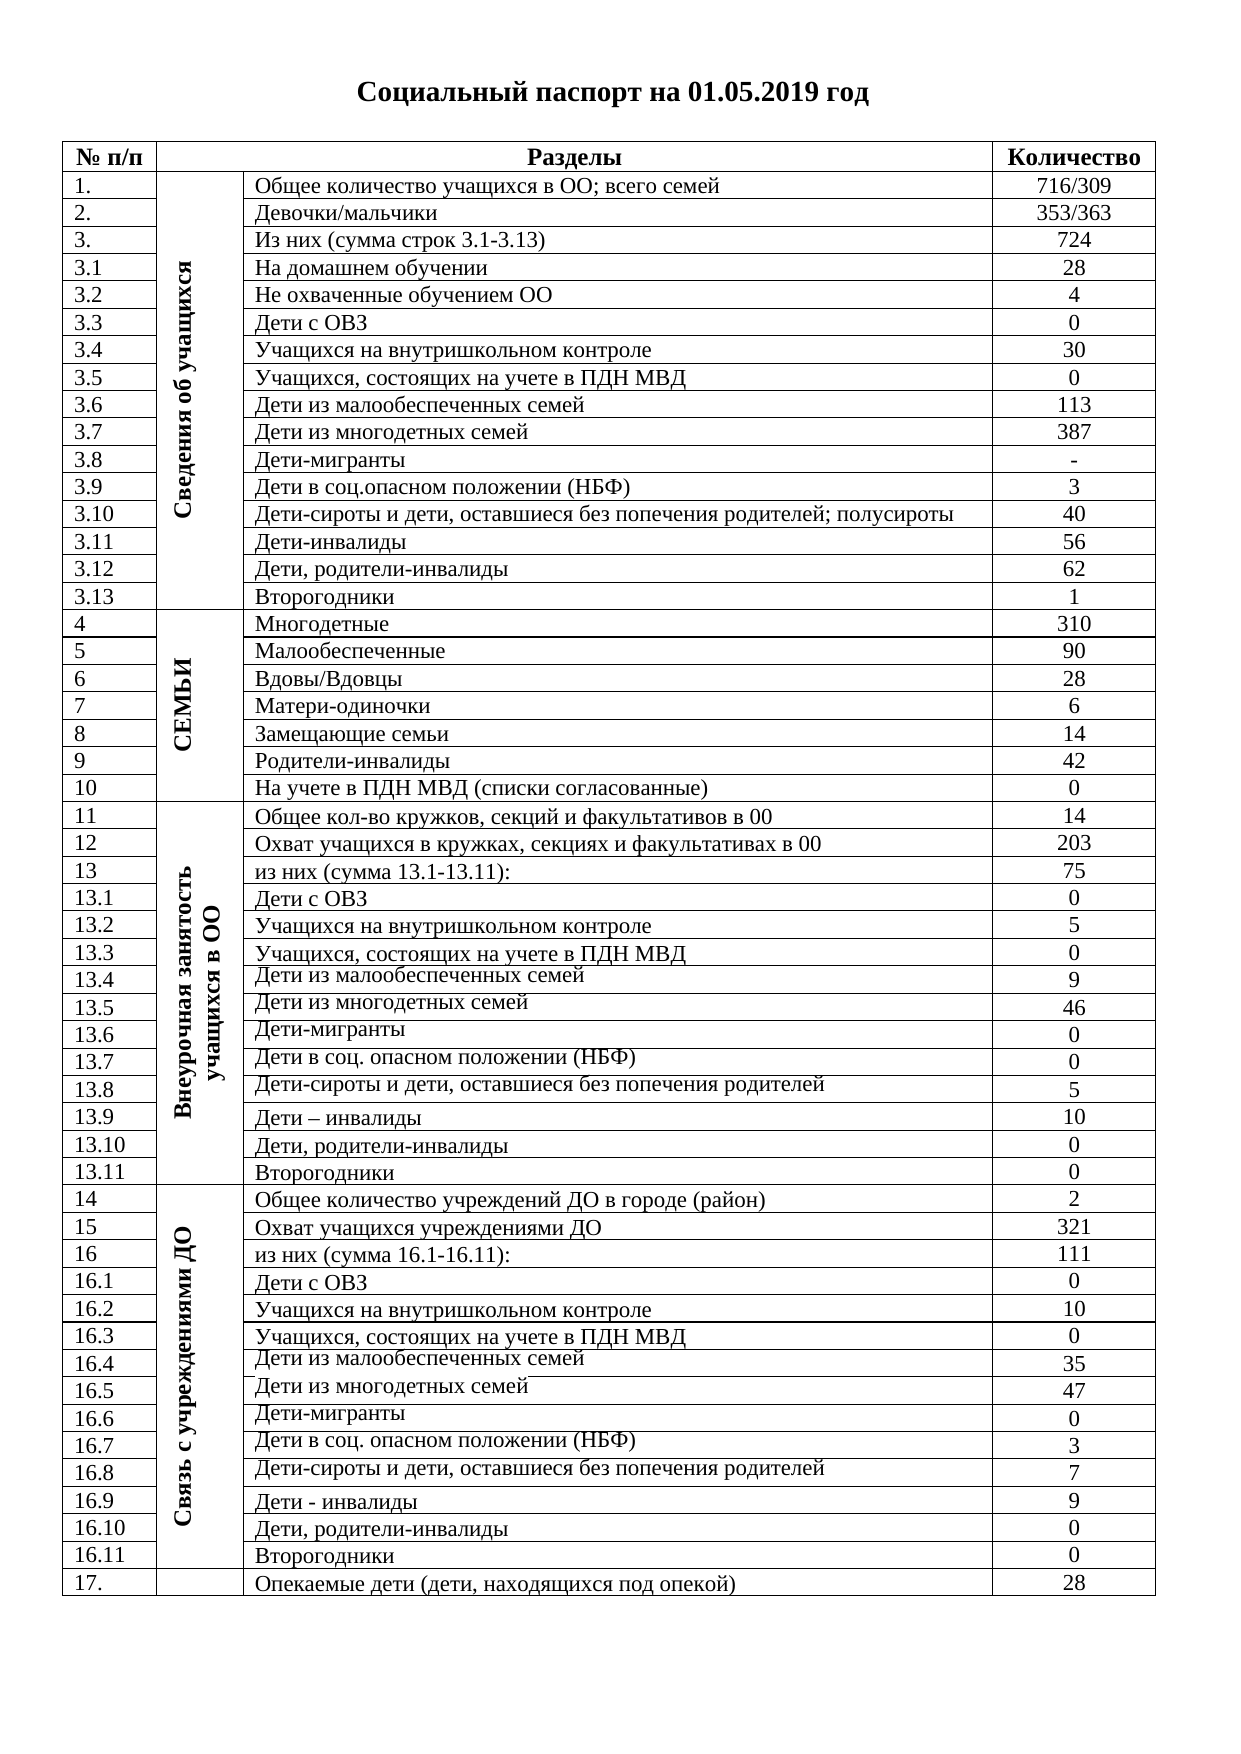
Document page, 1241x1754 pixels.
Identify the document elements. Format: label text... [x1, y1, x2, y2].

table_cell Второгодники [244, 1542, 992, 1568]
table_cell 47 [993, 1377, 1155, 1403]
table_cell 3.8 [63, 446, 156, 472]
table_cell 353/363 [993, 199, 1155, 226]
table_cell Матери-одиночки [244, 692, 992, 719]
table_cell 16.8 [63, 1459, 156, 1486]
table_cell 16.1 [63, 1268, 156, 1294]
table_cell 3. [63, 227, 156, 253]
table_cell 16.6 [63, 1405, 156, 1431]
table_cell 16.2 [63, 1295, 156, 1321]
table_cell 75 [993, 857, 1155, 883]
table_cell Дети, родители-инвалиды [244, 1131, 992, 1157]
table_cell Учащихся на внутришкольном контроле [244, 1295, 992, 1321]
table_cell 203 [993, 829, 1155, 856]
table_cell 11 [63, 802, 156, 828]
table_cell На домашнем обучении [244, 254, 992, 280]
table_cell Внеурочная занятость учащихся в ОО [157, 802, 243, 1184]
table_cell 0 [993, 1514, 1155, 1541]
table_cell Дети из многодетных семей [244, 1377, 992, 1403]
table_header № п/п [63, 142, 156, 171]
table_cell 9 [993, 966, 1155, 993]
table_header Разделы [157, 142, 992, 171]
table_cell 10 [993, 1103, 1155, 1129]
table_cell из них (сумма 13.1-13.11): [244, 857, 992, 883]
table_cell 0 [993, 309, 1155, 335]
table_cell 16.10 [63, 1514, 156, 1541]
table_cell Учащихся, состоящих на учете в ПДН МВД [244, 939, 992, 965]
table_cell 17. [63, 1569, 156, 1595]
table_cell Связь с учреждениями ДО [157, 1185, 243, 1568]
table_cell 16.5 [63, 1377, 156, 1403]
table_cell 28 [993, 254, 1155, 280]
table_cell 5 [993, 1076, 1155, 1102]
table_cell Дети в соц. опасном положении (НБФ) [244, 1432, 992, 1458]
table_cell 28 [993, 1569, 1155, 1595]
table_cell Дети - инвалиды [244, 1487, 992, 1513]
table_cell 5 [63, 638, 156, 664]
table_cell 0 [993, 1021, 1155, 1047]
table_cell Учащихся на внутришкольном контроле [244, 336, 992, 362]
table_cell 0 [993, 1131, 1155, 1157]
table_cell 10 [63, 775, 156, 801]
table_cell 0 [993, 1158, 1155, 1184]
table_cell Дети-сироты и дети, оставшиеся без попечения родителей; полусироты [244, 501, 992, 527]
table_cell 7 [63, 692, 156, 719]
table_cell Малообеспеченные [244, 638, 992, 664]
table_cell Дети, родители-инвалиды [244, 555, 992, 582]
table_cell 111 [993, 1240, 1155, 1267]
table_cell 8 [63, 720, 156, 746]
table_cell 16.4 [63, 1350, 156, 1376]
table_cell Вдовы/Вдовцы [244, 665, 992, 691]
table_cell Охват учащихся учреждениями ДО [244, 1213, 992, 1239]
table_cell 12 [63, 829, 156, 856]
table_cell 13.2 [63, 911, 156, 938]
table_cell 3 [993, 473, 1155, 499]
table_cell 13.10 [63, 1131, 156, 1157]
table_cell 13.11 [63, 1158, 156, 1184]
table_cell из них (сумма 16.1-16.11): [244, 1240, 992, 1267]
table_cell Учащихся, состоящих на учете в ПДН МВД [244, 1323, 992, 1349]
table_cell 3.13 [63, 583, 156, 609]
table_cell 14 [993, 802, 1155, 828]
table_cell 9 [993, 1487, 1155, 1513]
table_cell Дети из многодетных семей [244, 418, 992, 445]
table_cell Второгодники [244, 583, 992, 609]
table_cell 3.5 [63, 364, 156, 390]
table_cell Дети из малообеспеченных семей [244, 966, 992, 993]
table_cell 3 [993, 1432, 1155, 1458]
table_cell 13.8 [63, 1076, 156, 1102]
table_cell 0 [993, 775, 1155, 801]
table_cell 2. [63, 199, 156, 226]
table_cell 10 [993, 1295, 1155, 1321]
table_cell 0 [993, 1049, 1155, 1075]
table_cell 3.6 [63, 391, 156, 417]
table_cell 5 [993, 911, 1155, 938]
table_cell На учете в ПДН МВД (списки согласованные) [244, 775, 992, 801]
table_cell 3.2 [63, 281, 156, 308]
table_cell Дети из многодетных семей [244, 994, 992, 1020]
table_cell Дети с ОВЗ [244, 309, 992, 335]
table_cell - [993, 446, 1155, 472]
table_cell 0 [993, 1268, 1155, 1294]
table_cell 3.12 [63, 555, 156, 582]
table_cell Дети в соц. опасном положении (НБФ) [244, 1049, 992, 1075]
table_cell 0 [993, 1323, 1155, 1349]
table_cell Замещающие семьи [244, 720, 992, 746]
table_cell 13.1 [63, 884, 156, 910]
table_cell Не охваченные обучением ОО [244, 281, 992, 308]
table_cell 16.9 [63, 1487, 156, 1513]
table_cell 113 [993, 391, 1155, 417]
table_cell Из них (сумма строк 3.1-3.13) [244, 227, 992, 253]
table_cell 14 [63, 1185, 156, 1212]
table_cell Общее количество учреждений ДО в городе (район) [244, 1185, 992, 1212]
table_cell Дети с ОВЗ [244, 884, 992, 910]
table_cell Учащихся, состоящих на учете в ПДН МВД [244, 364, 992, 390]
table_cell 13.5 [63, 994, 156, 1020]
table_cell 3.10 [63, 501, 156, 527]
table_cell 28 [993, 665, 1155, 691]
table_cell 310 [993, 610, 1155, 636]
table_cell 40 [993, 501, 1155, 527]
text Социальный паспорт на 01.05.2019 год [74, 74, 1152, 107]
table_cell Многодетные [244, 610, 992, 636]
table_cell 0 [993, 884, 1155, 910]
table_cell Дети-мигранты [244, 1405, 992, 1431]
table_cell Общее кол-во кружков, секций и факультативов в 00 [244, 802, 992, 828]
table_cell 3.3 [63, 309, 156, 335]
table_cell Девочки/мальчики [244, 199, 992, 226]
table_cell 30 [993, 336, 1155, 362]
table_cell СЕМЬИ [157, 610, 243, 801]
table_cell Дети из малообеспеченных семей [244, 391, 992, 417]
table_cell 0 [993, 1542, 1155, 1568]
table_cell 387 [993, 418, 1155, 445]
table_cell 16 [63, 1240, 156, 1267]
table_cell Дети – инвалиды [244, 1103, 992, 1129]
table_cell 13.3 [63, 939, 156, 965]
table_cell 1 [993, 583, 1155, 609]
table_header Количество [993, 142, 1155, 171]
table_cell Учащихся на внутришкольном контроле [244, 911, 992, 938]
table_cell 16.3 [63, 1323, 156, 1349]
table_cell 716/309 [993, 172, 1155, 198]
table_cell 6 [993, 692, 1155, 719]
table_cell 56 [993, 528, 1155, 554]
table_cell Дети из малообеспеченных семей [244, 1350, 992, 1376]
table_cell 13.9 [63, 1103, 156, 1129]
table_cell Опекаемые дети (дети, находящихся под опекой) [244, 1569, 992, 1595]
table_cell Общее количество учащихся в ОО; всего семей [244, 172, 992, 198]
table_cell Родители-инвалиды [244, 747, 992, 773]
table_cell 13.4 [63, 966, 156, 993]
table_cell 3.9 [63, 473, 156, 499]
table_cell Дети в соц.опасном положении (НБФ) [244, 473, 992, 499]
table_cell 15 [63, 1213, 156, 1239]
table_cell Второгодники [244, 1158, 992, 1184]
table_cell 1. [63, 172, 156, 198]
table_cell Дети-мигранты [244, 446, 992, 472]
table_cell 4 [63, 610, 156, 636]
table_cell 0 [993, 939, 1155, 965]
table_cell 321 [993, 1213, 1155, 1239]
table_cell 3.1 [63, 254, 156, 280]
table_cell 0 [993, 1405, 1155, 1431]
table_cell 13.6 [63, 1021, 156, 1047]
table_cell 3.11 [63, 528, 156, 554]
table_cell Дети с ОВЗ [244, 1268, 992, 1294]
table_cell Дети-сироты и дети, оставшиеся без попечения родителей [244, 1076, 992, 1102]
table_cell 0 [993, 364, 1155, 390]
table_cell 4 [993, 281, 1155, 308]
table_cell 16.7 [63, 1432, 156, 1458]
table_cell 7 [993, 1459, 1155, 1486]
table_cell Дети-инвалиды [244, 528, 992, 554]
table_cell 90 [993, 638, 1155, 664]
table_cell 62 [993, 555, 1155, 582]
table_cell 13.7 [63, 1049, 156, 1075]
table_cell 14 [993, 720, 1155, 746]
table_cell [157, 1569, 243, 1595]
table_cell Охват учащихся в кружках, секциях и факультативах в 00 [244, 829, 992, 856]
table_cell 9 [63, 747, 156, 773]
table_cell 3.4 [63, 336, 156, 362]
table_cell Дети, родители-инвалиды [244, 1514, 992, 1541]
table_cell 3.7 [63, 418, 156, 445]
table_cell 16.11 [63, 1542, 156, 1568]
table_cell Дети-мигранты [244, 1021, 992, 1047]
table_cell 46 [993, 994, 1155, 1020]
table_cell 35 [993, 1350, 1155, 1376]
table_cell 42 [993, 747, 1155, 773]
table_cell Дети-сироты и дети, оставшиеся без попечения родителей [244, 1459, 992, 1486]
table_cell Сведения об учащихся [157, 172, 243, 609]
table_cell 724 [993, 227, 1155, 253]
table_cell 6 [63, 665, 156, 691]
table_cell 2 [993, 1185, 1155, 1212]
table_cell 13 [63, 857, 156, 883]
